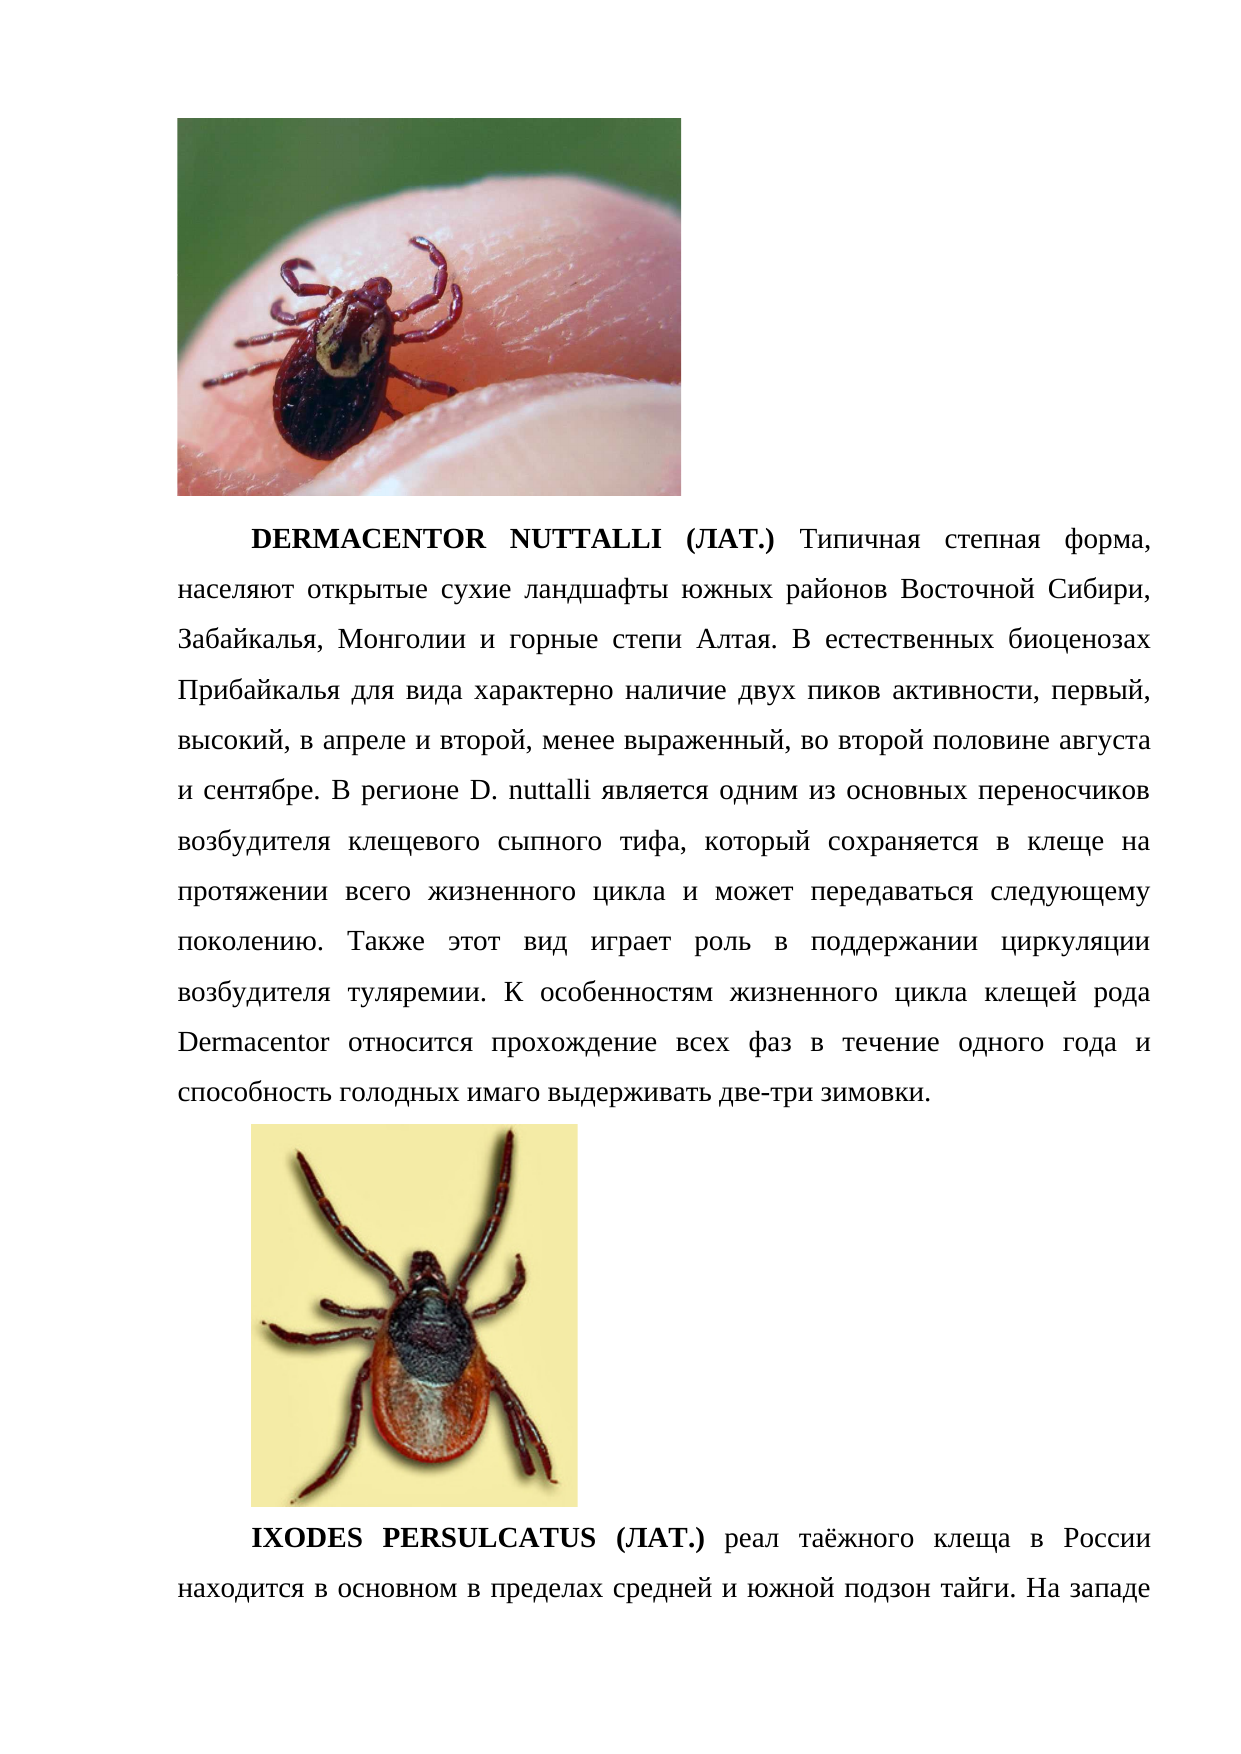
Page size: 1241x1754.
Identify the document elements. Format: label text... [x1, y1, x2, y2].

picture [177, 118, 682, 496]
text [177, 1520, 1152, 1604]
picture [251, 1124, 578, 1507]
text DERMACENTOR NUTTALLI (ЛАТ.) Типичная степная форма, населяют открытые сухие ландшафты южных районов Восточной Сибири, Забайкалья, Монголии и горные степи Алтая. В естественных биоценозах Прибайкалья для вида характерно наличие двух пиков активности, первый, высокий, в апреле и второй, менее выраженный, во второй половине августа и сентябре. В регионе D. nuttalli является одним из основных переносчиков возбудителя клещевого сыпного тифа, который сохраняется в клеще на протяжении всего жизненного цикла и может передаваться следующему поколению. Также этот вид играет роль в поддержании циркуляции возбудителя туляремии. К особенностям жизненного цикла клещей рода Dermacentor относится прохождение всех фаз в течение одного года и способность голодных имаго выдерживать две-три зимовки. [177, 521, 1152, 1108]
